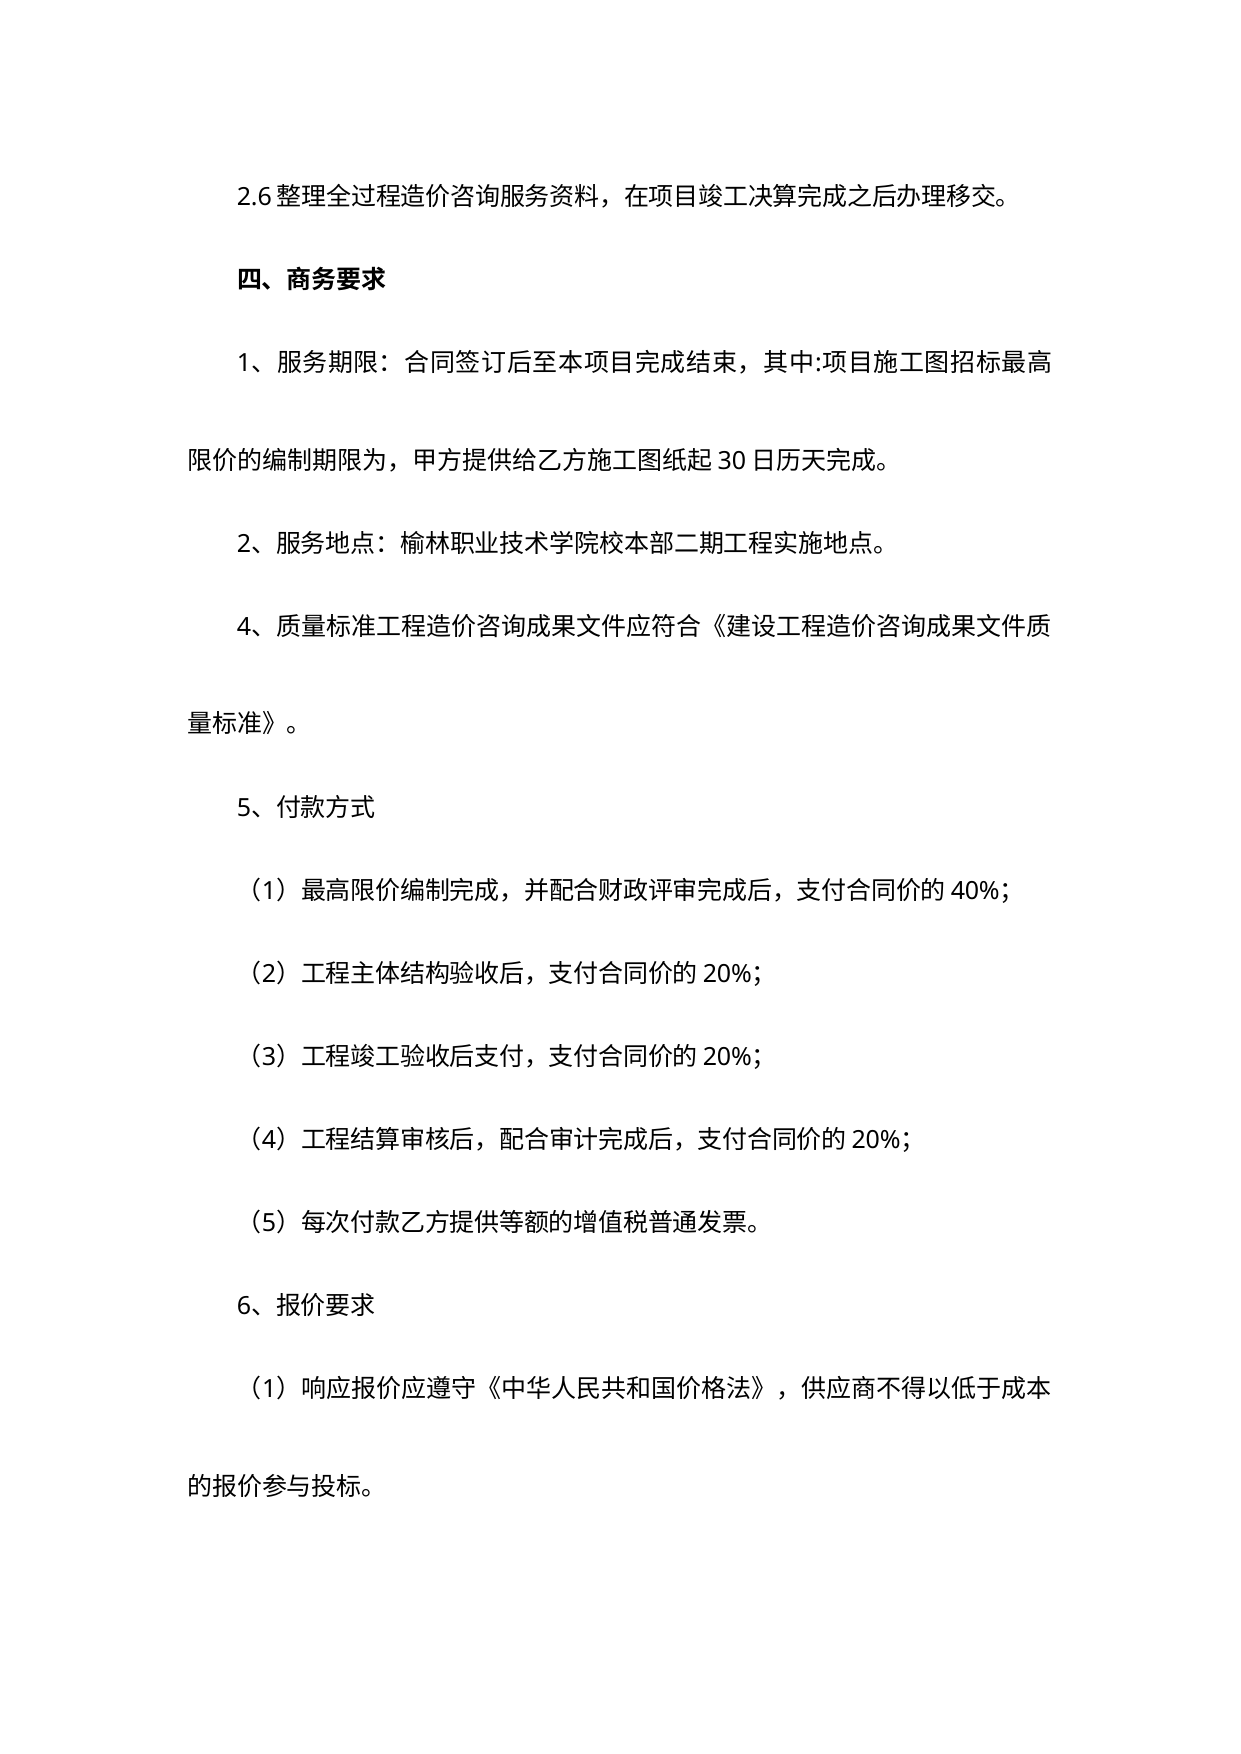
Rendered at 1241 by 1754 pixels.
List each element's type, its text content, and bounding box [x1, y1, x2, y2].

list 2、服务地点：榆林职业技术学院校本部二期工程实施地点。 [187, 509, 1053, 574]
list （2）工程主体结构验收后，支付合同价的20%； [187, 939, 1053, 1004]
list （1）最高限价编制完成，并配合财政评审完成后，支付合同价的40%； [187, 856, 1053, 921]
list 四、商务要求 [187, 245, 1053, 310]
list 1、服务期限：合同签订后至本项目完成结束，其中:项目施工图招标最高限价的编制期限为，甲方提供给乙方施工图纸起30日历天完成。 [187, 328, 1053, 491]
list （1）响应报价应遵守《中华人民共和国价格法》，供应商不得以低于成本的报价参与投标。 [187, 1354, 1053, 1517]
list （4）工程结算审核后，配合审计完成后，支付合同价的20%； [187, 1105, 1053, 1170]
list 2.6整理全过程造价咨询服务资料，在项目竣工决算完成之后办理移交。 [187, 162, 1053, 227]
list （5）每次付款乙方提供等额的增值税普通发票。 [187, 1188, 1053, 1253]
list 6、报价要求 [187, 1271, 1053, 1336]
list 5、付款方式 [187, 773, 1053, 838]
list （3）工程竣工验收后支付，支付合同价的20%； [187, 1022, 1053, 1087]
list 4、质量标准工程造价咨询成果文件应符合《建设工程造价咨询成果文件质量标准》。 [187, 592, 1053, 754]
